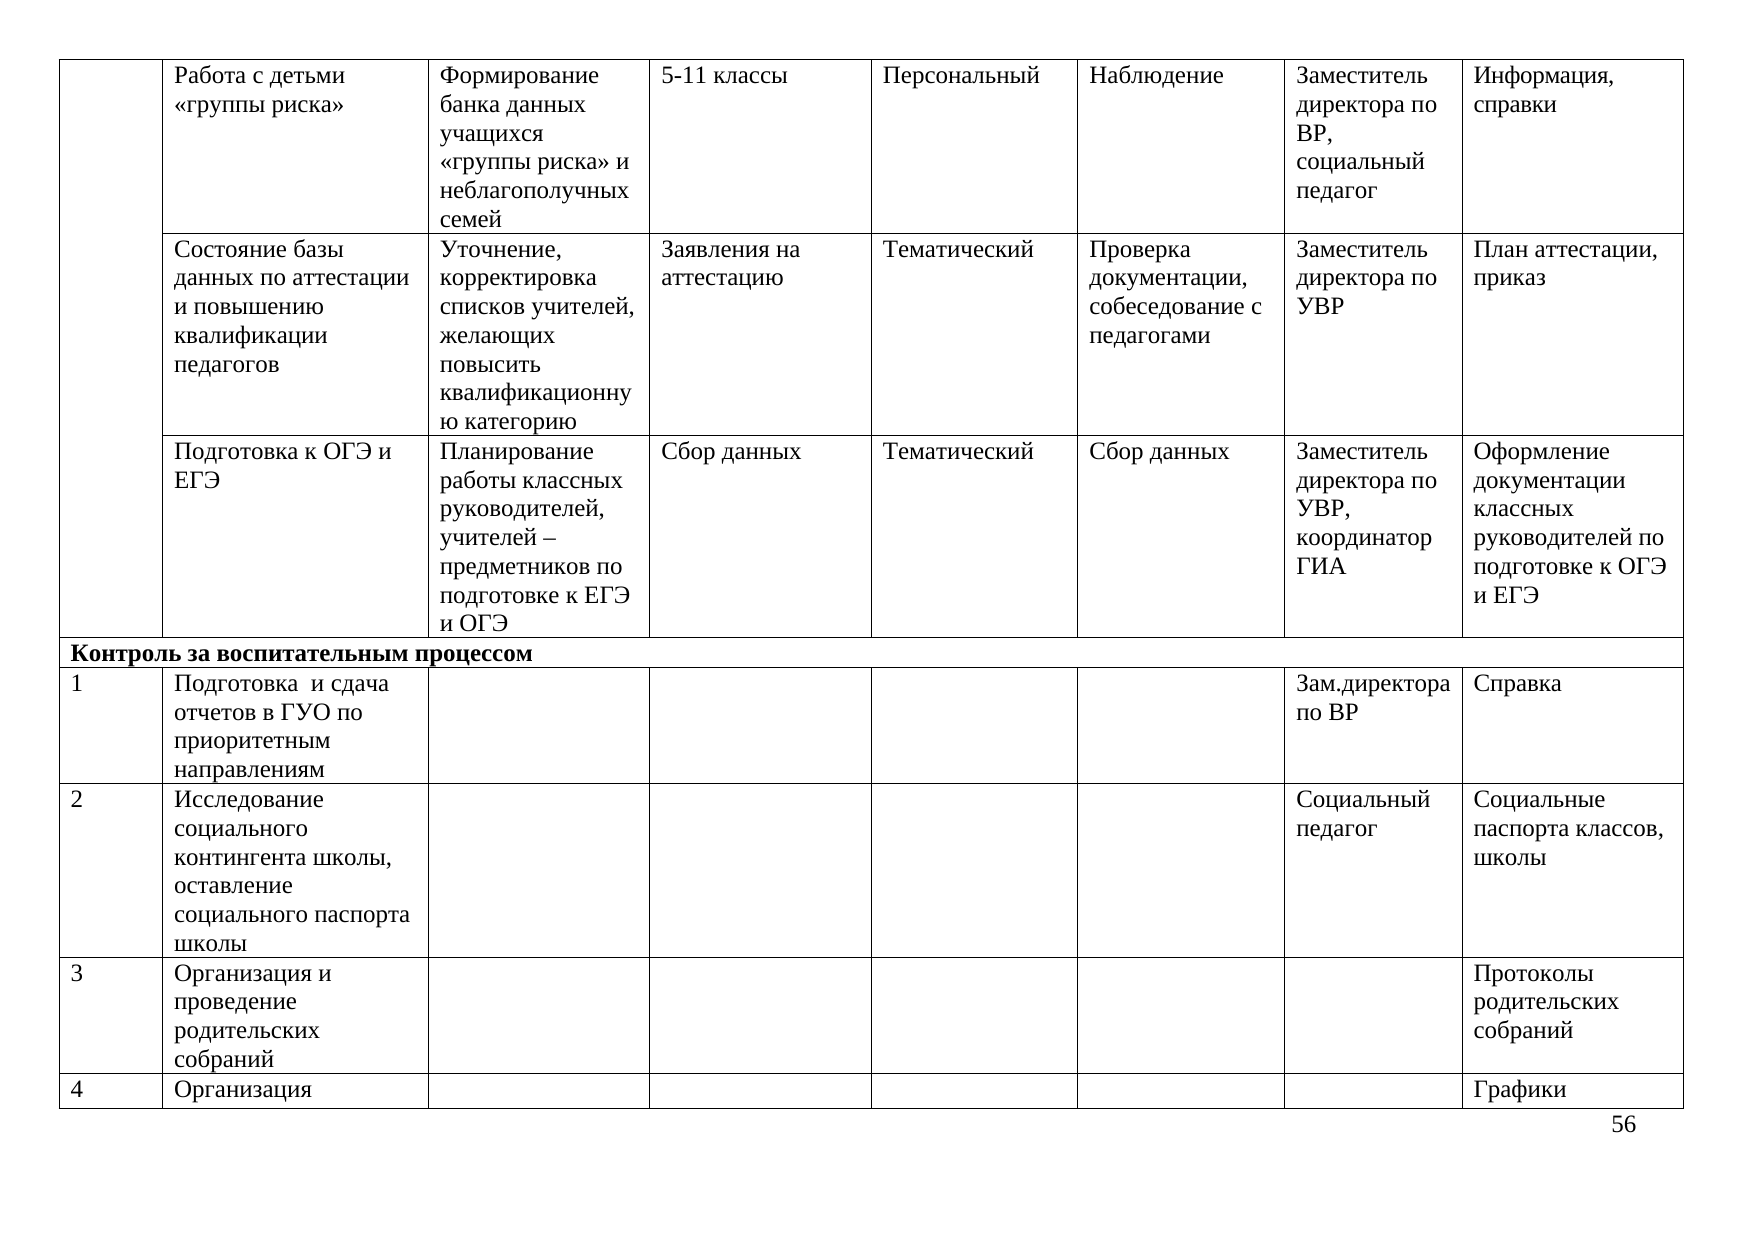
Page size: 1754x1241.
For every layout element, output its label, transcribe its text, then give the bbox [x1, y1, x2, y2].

table_cell Контроль за воспитательным процессом [60, 638, 1683, 667]
table_cell Подготовка к ОГЭ и ЕГЭ [163, 436, 428, 637]
table_cell [872, 1074, 1077, 1108]
table_cell [1078, 784, 1284, 957]
table_cell Справка [1463, 668, 1683, 783]
table_cell [1078, 1074, 1284, 1108]
table_cell [1285, 958, 1462, 1073]
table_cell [1463, 1074, 1683, 1108]
table_cell [872, 784, 1077, 957]
table_cell [650, 958, 871, 1073]
table_cell Уточнение, корректировка списков учителей, желающих повысить квалификационную категорию [429, 234, 649, 435]
table_cell Протоколы родительских собраний [1463, 958, 1683, 1073]
table_cell 4 [60, 1074, 162, 1108]
table_cell Наблюдение [1078, 60, 1284, 233]
table_cell 1 [60, 668, 162, 783]
table_cell [429, 668, 649, 783]
table_cell 3 [60, 958, 162, 1073]
table_cell [1285, 1074, 1462, 1108]
table_cell 5-11 классы [650, 60, 871, 233]
table_cell Формирование банка данных учащихся «группы риска» и неблагополучных семей [429, 60, 649, 233]
table_cell [1078, 958, 1284, 1073]
table_cell Подготовка и сдача отчетов в ГУО по приоритетным направлениям [163, 668, 428, 783]
table_cell Социальный педагог [1285, 784, 1462, 957]
table_cell [872, 958, 1077, 1073]
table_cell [163, 1074, 428, 1108]
table_cell Организация и проведение родительских собраний [163, 958, 428, 1073]
table_cell [650, 1074, 871, 1108]
table_cell [650, 668, 871, 783]
table_cell Заместитель директора по УВР [1285, 234, 1462, 435]
table_cell [650, 784, 871, 957]
table_cell [1078, 668, 1284, 783]
table_cell Заместитель директора по УВР, координатор ГИА [1285, 436, 1462, 637]
table_cell Сбор данных [650, 436, 871, 637]
table_cell Проверка документации, собеседование с педагогами [1078, 234, 1284, 435]
table_cell 2 [60, 784, 162, 957]
table_cell Состояние базы данных по аттестации и повышению квалификации педагогов [163, 234, 428, 435]
table_cell Персональный [872, 60, 1077, 233]
table_cell Исследование социального контингента школы, оставление социального паспорта школы [163, 784, 428, 957]
table_cell План аттестации, приказ [1463, 234, 1683, 435]
table_cell Тематический [872, 234, 1077, 435]
table_cell Работа с детьми «группы риска» [163, 60, 428, 233]
table_cell [429, 1074, 649, 1108]
table_cell [429, 784, 649, 957]
table_cell Тематический [872, 436, 1077, 637]
table_cell Социальные паспорта классов, школы [1463, 784, 1683, 957]
table_cell Сбор данных [1078, 436, 1284, 637]
table_cell [872, 668, 1077, 783]
table_cell Планирование работы классных руководителей, учителей – предметников по подготовке к ЕГЭ и ОГЭ [429, 436, 649, 637]
table_cell Оформление документации классных руководителей по подготовке к ОГЭ и ЕГЭ [1463, 436, 1683, 637]
table_cell Заявления на аттестацию [650, 234, 871, 435]
table_cell [429, 958, 649, 1073]
table_cell Зам.директора по ВР [1285, 668, 1462, 783]
table_cell Заместитель директора по ВР, социальный педагог [1285, 60, 1462, 233]
